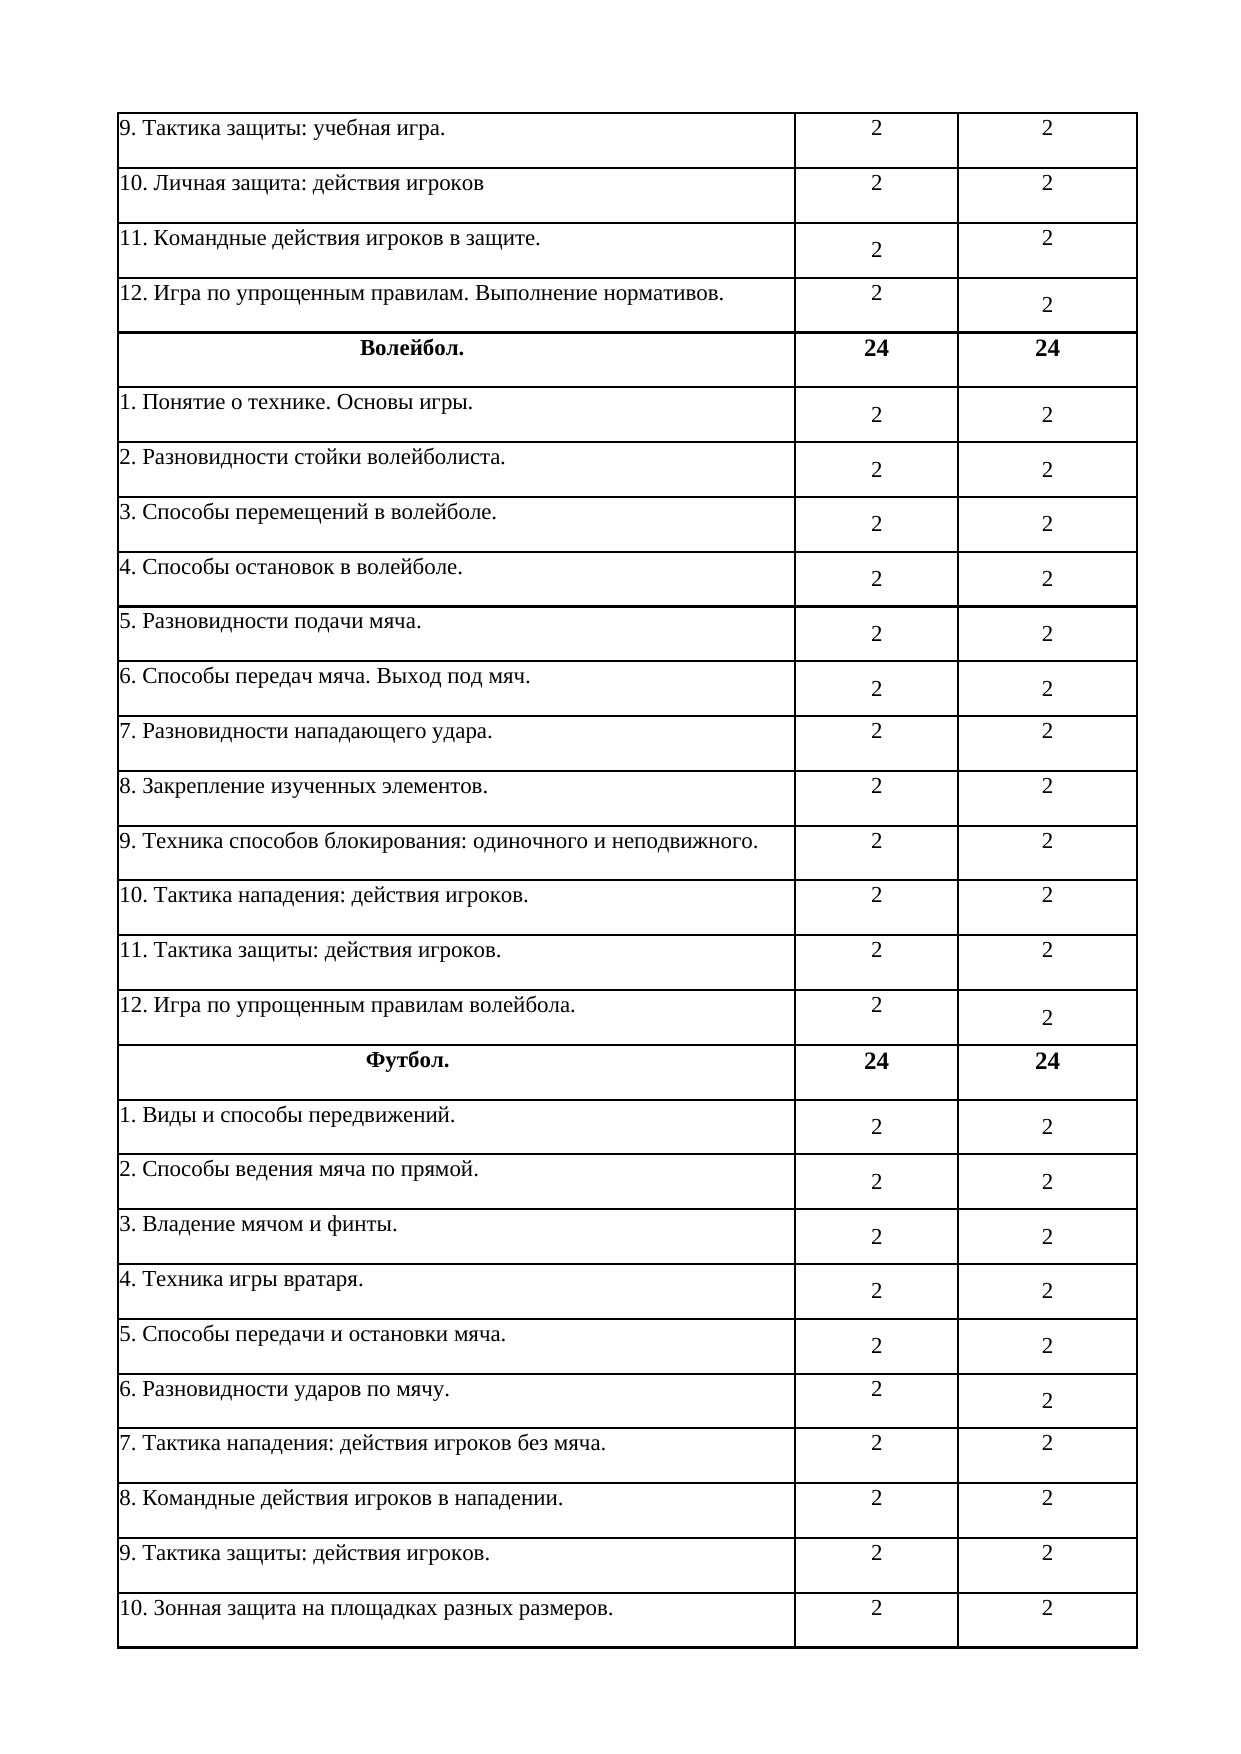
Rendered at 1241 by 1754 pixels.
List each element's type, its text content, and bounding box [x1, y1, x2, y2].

table_cell 12. Игра по упрощенным правилам волейбола. [119, 991, 794, 1044]
table_cell 3. Владение мячом и финты. [119, 1210, 794, 1263]
table_cell 2 [959, 1155, 1136, 1208]
table_cell 2 [796, 1539, 957, 1592]
table_cell 2 [959, 772, 1136, 824]
table_cell 2 [959, 991, 1136, 1044]
table_cell 2 [796, 608, 957, 660]
table_cell 2 [796, 279, 957, 331]
table_cell 24 [796, 334, 957, 386]
table_cell 2 [959, 443, 1136, 496]
table_cell 2 [959, 717, 1136, 770]
table_cell 9. Тактика защиты: действия игроков. [119, 1539, 794, 1592]
table_cell 2. Способы ведения мяча по прямой. [119, 1155, 794, 1208]
table_cell Футбол. [119, 1046, 794, 1098]
table_cell 2 [796, 553, 957, 605]
table_cell 2 [959, 279, 1136, 331]
table_cell 2 [959, 224, 1136, 277]
table_cell 5. Способы передачи и остановки мяча. [119, 1320, 794, 1372]
table_cell 2 [959, 388, 1136, 441]
table_cell 2 [796, 388, 957, 441]
table_cell 2 [796, 1429, 957, 1482]
table_cell 3. Способы перемещений в волейболе. [119, 498, 794, 551]
table_cell 6. Разновидности ударов по мячу. [119, 1375, 794, 1427]
table_cell 2 [959, 936, 1136, 989]
table_cell 8. Командные действия игроков в нападении. [119, 1484, 794, 1537]
table_cell 2 [959, 881, 1136, 934]
table_cell 2 [796, 1484, 957, 1537]
table_cell 2 [796, 936, 957, 989]
table_cell 2 [796, 1594, 957, 1646]
table_cell 12. Игра по упрощенным правилам. Выполнение нормативов. [119, 279, 794, 331]
table_cell 2 [959, 608, 1136, 660]
table_cell 6. Способы передач мяча. Выход под мяч. [119, 662, 794, 715]
table_cell 2 [959, 498, 1136, 551]
table_cell 2 [959, 553, 1136, 605]
table_cell 2 [796, 114, 957, 167]
table_cell 11. Тактика защиты: действия игроков. [119, 936, 794, 989]
table_cell 2 [796, 498, 957, 551]
table_cell 2 [959, 1594, 1136, 1646]
table_cell 2 [959, 1484, 1136, 1537]
table_cell 10. Зонная защита на площадках разных размеров. [119, 1594, 794, 1646]
table_cell 11. Командные действия игроков в защите. [119, 224, 794, 277]
table_cell 2 [796, 1101, 957, 1153]
table_cell 2 [796, 717, 957, 770]
table_cell 5. Разновидности подачи мяча. [119, 608, 794, 660]
table_cell 2 [959, 1210, 1136, 1263]
table_cell 2 [959, 169, 1136, 222]
table_cell 2 [796, 1265, 957, 1318]
table_cell 7. Разновидности нападающего удара. [119, 717, 794, 770]
table_cell 2 [796, 881, 957, 934]
table_cell 2 [959, 1265, 1136, 1318]
table_cell 2 [796, 443, 957, 496]
table_cell 2 [796, 1210, 957, 1263]
table_cell 4. Техника игры вратаря. [119, 1265, 794, 1318]
table_cell Волейбол. [119, 334, 794, 386]
table_cell 2 [796, 991, 957, 1044]
table_cell 9. Техника способов блокирования: одиночного и неподвижного. [119, 827, 794, 879]
table_cell 2 [796, 169, 957, 222]
table_cell 10. Тактика нападения: действия игроков. [119, 881, 794, 934]
table_cell 4. Способы остановок в волейболе. [119, 553, 794, 605]
table_cell 24 [959, 1046, 1136, 1098]
table_cell 2 [959, 662, 1136, 715]
table_cell 2 [796, 827, 957, 879]
table_cell 9. Тактика защиты: учебная игра. [119, 114, 794, 167]
table_cell 2. Разновидности стойки волейболиста. [119, 443, 794, 496]
table_cell 2 [959, 1101, 1136, 1153]
table_cell 2 [796, 224, 957, 277]
table_cell 24 [959, 334, 1136, 386]
table_cell 7. Тактика нападения: действия игроков без мяча. [119, 1429, 794, 1482]
table_cell 8. Закрепление изученных элементов. [119, 772, 794, 824]
table_cell 10. Личная защита: действия игроков [119, 169, 794, 222]
table_cell 2 [959, 114, 1136, 167]
table_cell 2 [959, 1375, 1136, 1427]
table_cell 24 [796, 1046, 957, 1098]
table_cell 2 [796, 772, 957, 824]
table_cell 2 [796, 1375, 957, 1427]
table_cell 2 [959, 1539, 1136, 1592]
table_cell 2 [959, 1429, 1136, 1482]
table_cell 1. Понятие о технике. Основы игры. [119, 388, 794, 441]
table_cell 1. Виды и способы передвижений. [119, 1101, 794, 1153]
table_cell 2 [796, 1155, 957, 1208]
table_cell 2 [796, 662, 957, 715]
table_cell 2 [796, 1320, 957, 1372]
table_cell 2 [959, 1320, 1136, 1372]
table_cell 2 [959, 827, 1136, 879]
